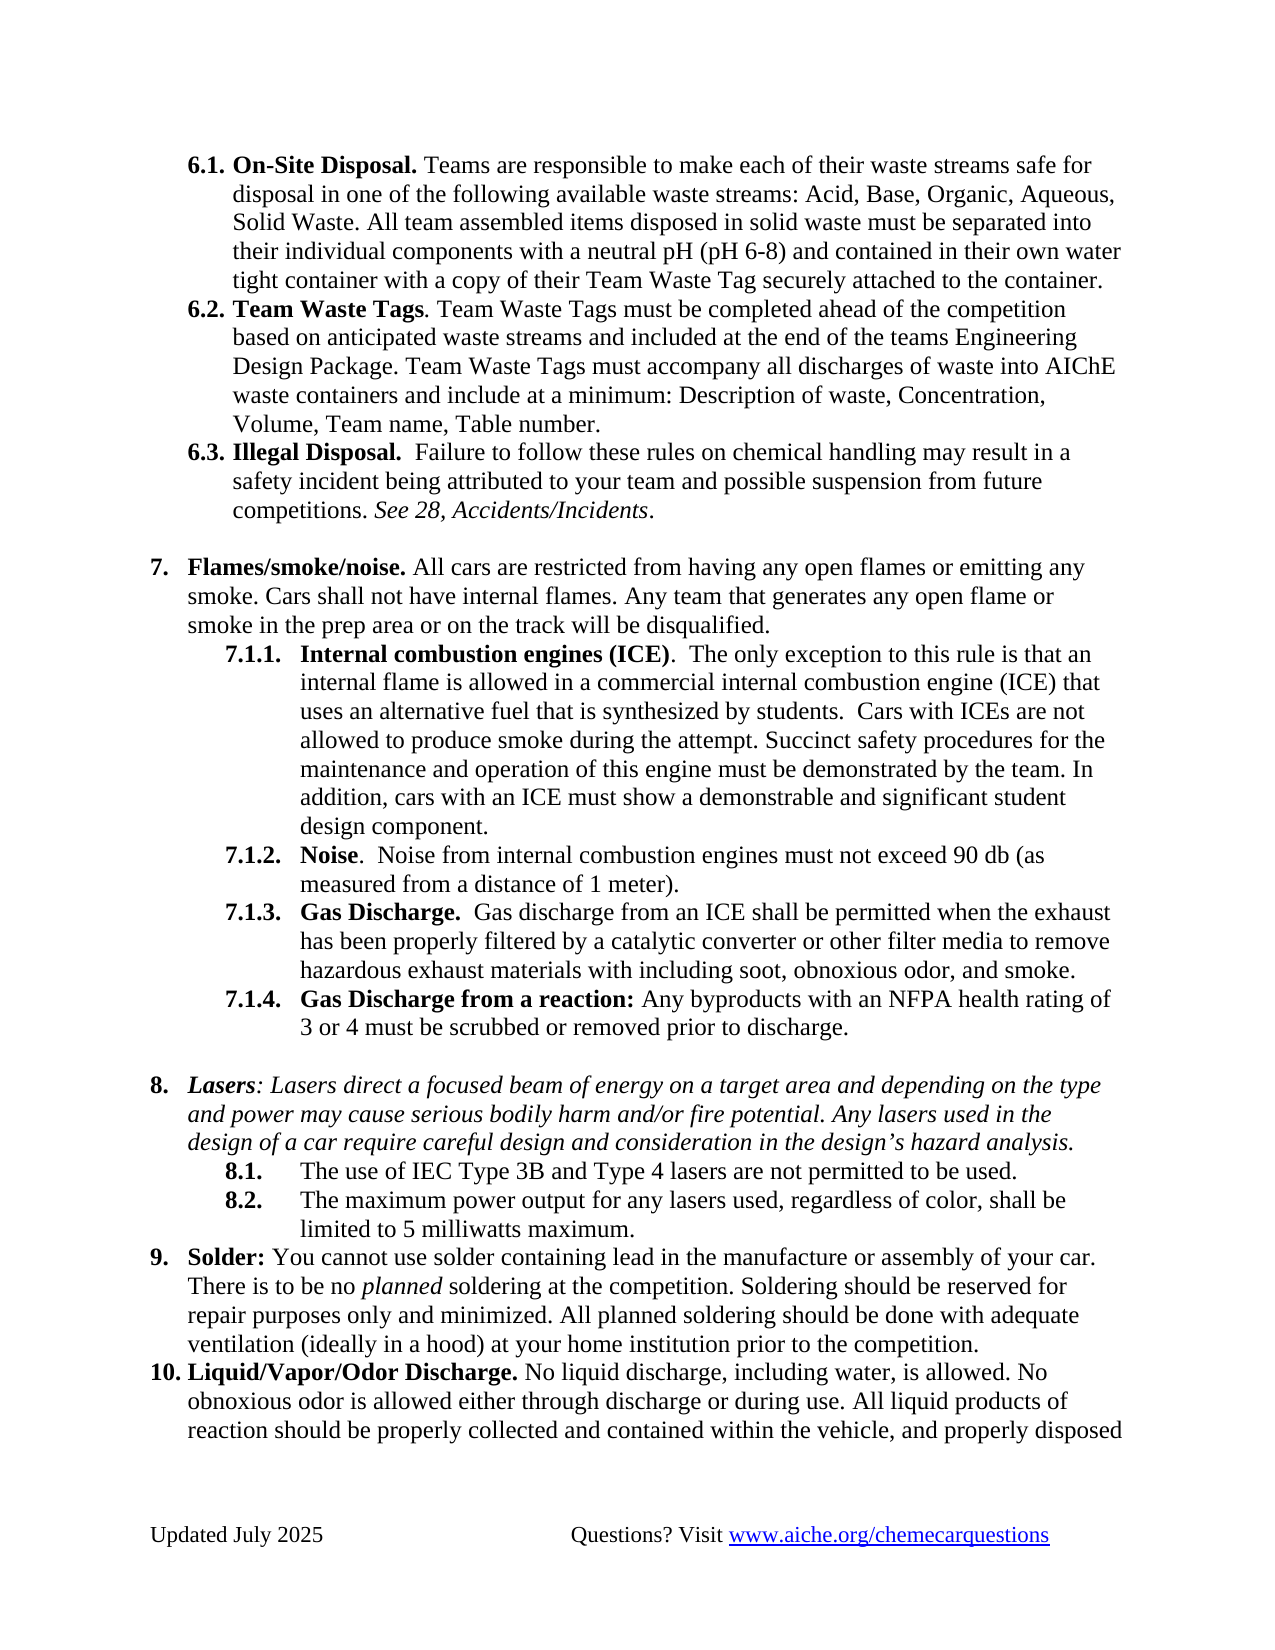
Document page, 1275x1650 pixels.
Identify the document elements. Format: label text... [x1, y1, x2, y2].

list Illegal Disposal. Failure to follow these rules on chemical handling may result in a safety incident being attributed to your team and possible suspension from future competitions. See 28, Accidents/Incidents. [187, 437, 1125, 524]
list Team Waste Tags. Team Waste Tags must be completed ahead of the competition based on anticipated waste streams and included at the end of the teams Engineering Design Package. Team Waste Tags must accompany all discharges of waste into AIChE waste containers and include at a minimum: Description of waste, Concentration, Volume, Team name, Table number. [187, 294, 1125, 437]
list On-Site Disposal. Teams are responsible to make each of their waste streams safe for disposal in one of the following available waste streams: Acid, Base, Organic, Aqueous, Solid Waste. All team assembled items disposed in solid waste must be separated into their individual components with a neutral pH (pH 6-8) and contained in their own water tight container with a copy of their Team Waste Tag securely attached to the container. [187, 150, 1125, 294]
list Noise. Noise from internal combustion engines must not exceed 90 db (as measured from a distance of 1 meter). [225, 840, 1125, 897]
list Gas Discharge. Gas discharge from an ICE shall be permitted when the exhaust has been properly filtered by a catalytic converter or other filter media to remove hazardous exhaust materials with including soot, obnoxious odor, and smoke. [225, 897, 1125, 984]
list Flames/smoke/noise. All cars are restricted from having any open flames or emitting any smoke. Cars shall not have internal flames. Any team that generates any open flame or smoke in the prep area or on the track will be disqualified. [150, 552, 1125, 639]
list Lasers: Lasers direct a focused beam of energy on a target area and depending on the type and power may cause serious bodily harm and/or fire potential. Any lasers used in the design of a car require careful design and consideration in the design’s hazard analysis. [150, 1070, 1125, 1156]
list Gas Discharge from a reaction: Any byproducts with an NFPA health rating of 3 or 4 must be scrubbed or removed prior to discharge. [225, 984, 1125, 1041]
list Solder: You cannot use solder containing lead in the manufacture or assembly of your car. There is to be no planned soldering at the competition. Soldering should be reserved for repair purposes only and minimized. All planned soldering should be done with adequate ventilation (ideally in a hood) at your home institution prior to the competition. [150, 1242, 1125, 1357]
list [150, 1357, 1125, 1444]
list Internal combustion engines (ICE). The only exception to this rule is that an internal flame is allowed in a commercial internal combustion engine (ICE) that uses an alternative fuel that is synthesized by students. Cars with ICEs are not allowed to produce smoke during the attempt. Succinct safety procedures for the maintenance and operation of this engine must be demonstrated by the team. In addition, cars with an ICE must show a demonstrable and significant student design component. [225, 639, 1125, 840]
list The maximum power output for any lasers used, regardless of color, shall be limited to 5 milliwatts maximum. [225, 1185, 1125, 1242]
list The use of IEC Type 3B and Type 4 lasers are not permitted to be used. [225, 1156, 1125, 1185]
